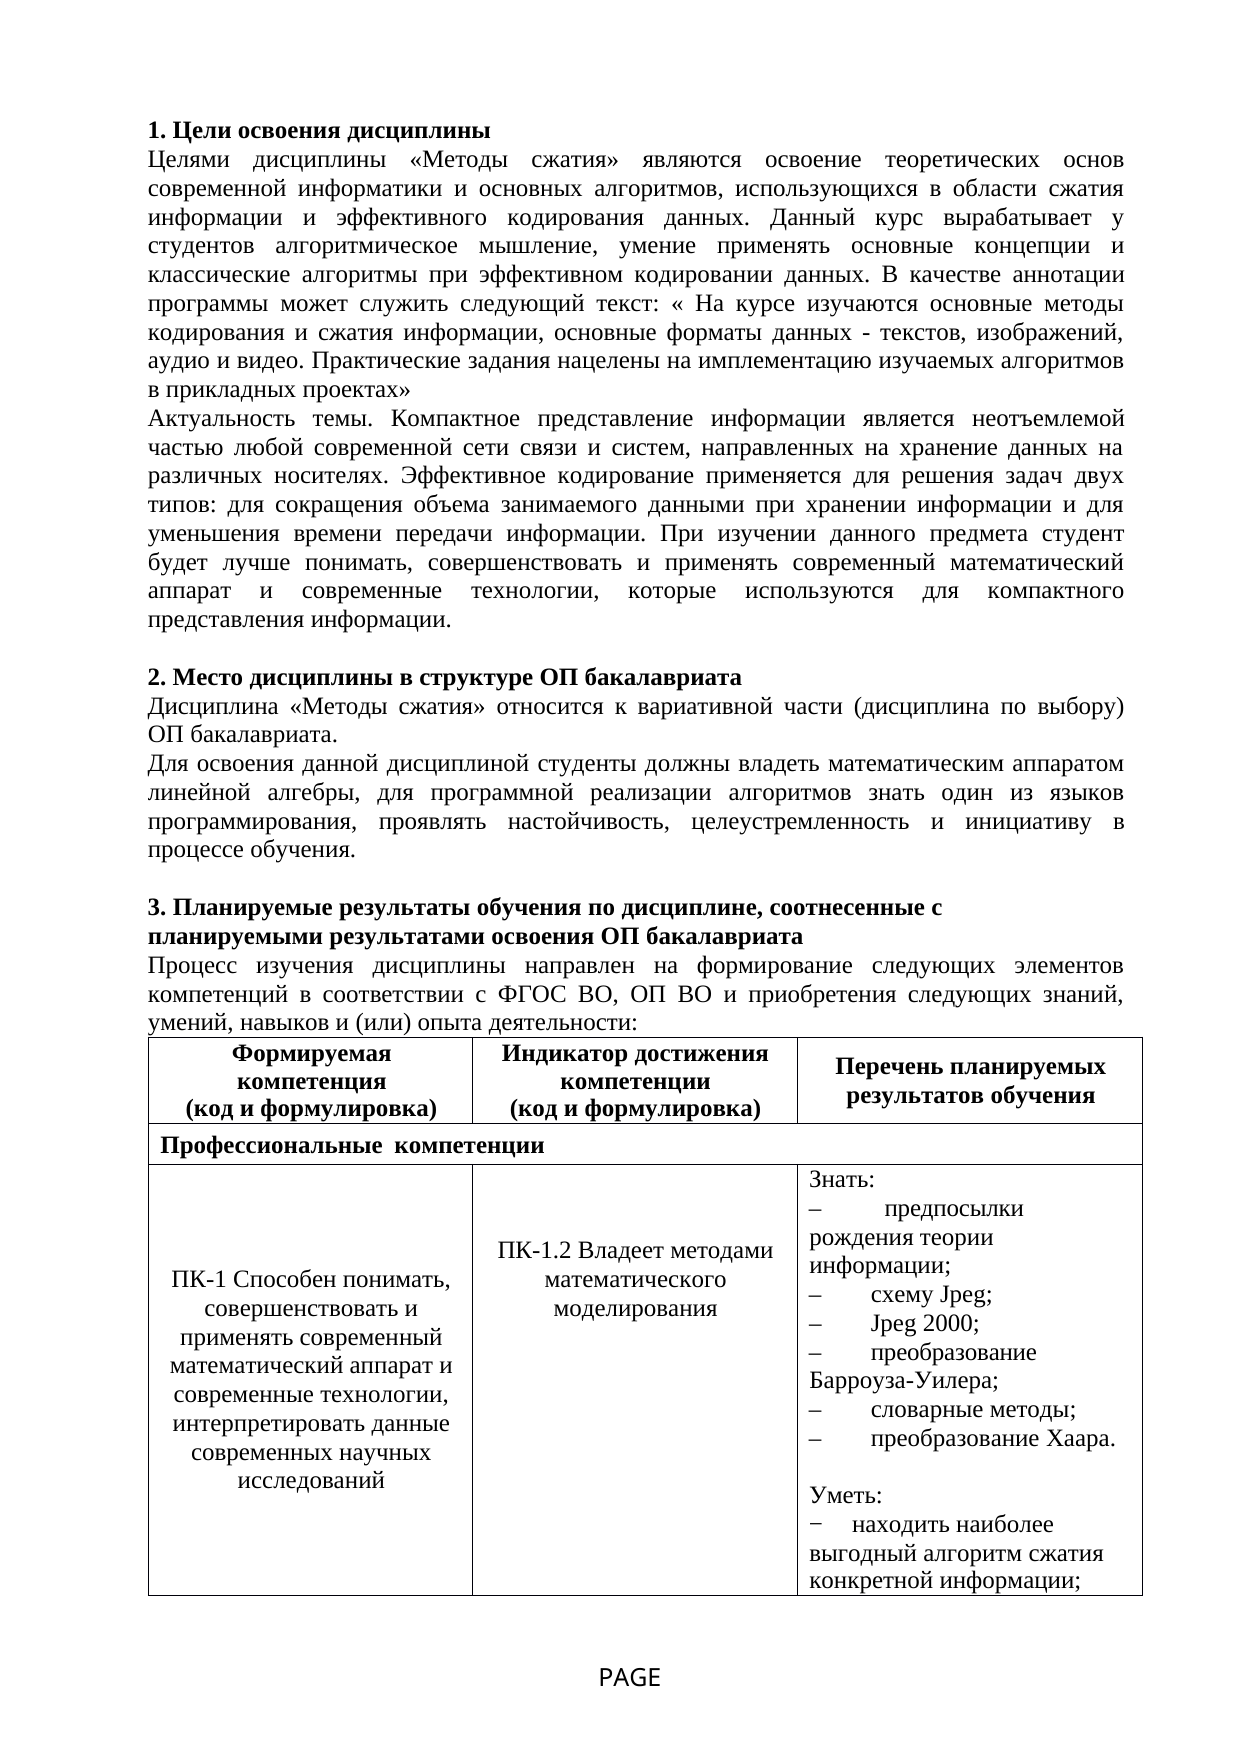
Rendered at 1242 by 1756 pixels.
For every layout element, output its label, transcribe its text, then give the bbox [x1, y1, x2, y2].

table_header Индикатор достижения компетенции (код и формулировка) [473, 1038, 797, 1123]
table_cell Знать: предпосылки рождения теории информации; схему Jpeg; – Jpeg 2000; преобразование Барроуза-Уилера; словарные методы; преобразование Хаара. Уметь: − находить наиболее выгодный алгоритм сжатия конкретной информации; [798, 1165, 1142, 1595]
table_cell ПК-1.2 Владеет методами математического моделирования [473, 1165, 797, 1595]
text Для освоения данной дисциплиной студенты должны владеть математическим аппаратом линейной алгебры, для программной реализации алгоритмов знать один из языков программирования, проявлять настойчивость, целеустремленность и инициативу в процессе обучения. [147, 748, 1124, 863]
table_cell Профессиональные компетенции [149, 1124, 1142, 1164]
text Целями дисциплины «Методы сжатия» являются освоение теоретических основ современной информатики и основных алгоритмов, использующихся в области сжатия информации и эффективного кодирования данных. Данный курс вырабатывает у студентов алгоритмическое мышление, умение применять основные концепции и классические алгоритмы при эффективном кодировании данных. В качестве аннотации программы может служить следующий текст: « На курсе изучаются основные методы кодирования и сжатия информации, основные форматы данных - текстов, изображений, аудио и видео. Практические задания нацелены на имплементацию изучаемых алгоритмов в прикладных проектах» [147, 144, 1125, 403]
text Дисциплина «Методы сжатия» относится к вариативной части (дисциплина по выбору) ОП бакалавриата. [147, 691, 1124, 748]
table_header Перечень планируемых результатов обучения [798, 1038, 1142, 1123]
subtitle Планируемые результаты обучения по дисциплине, соотнесенные с планируемыми результатами освоения ОП бакалавриата [147, 892, 943, 950]
subtitle Место дисциплины в структуре ОП бакалавриата [147, 662, 1158, 691]
subtitle Цели освоения дисциплины [147, 116, 1158, 144]
table_header Формируемая компетенция (код и формулировка) [149, 1038, 472, 1123]
text Актуальность темы. Компактное представление информации является неотъемлемой частью любой современной сети связи и систем, направленных на хранение данных на различных носителях. Эффективное кодирование применяется для решения задач двух типов: для сокращения объема занимаемого данными при хранении информации и для уменьшения времени передачи информации. При изучении данного предмета студент будет лучше понимать, совершенствовать и применять современный математический аппарат и современные технологии, которые используются для компактного представления информации. [147, 403, 1125, 633]
table_cell ПК-1 Способен понимать, совершенствовать и применять современный математический аппарат и современные технологии, интерпретировать данные современных научных исследований [149, 1165, 472, 1595]
text Процесс изучения дисциплины направлен на формирование следующих элементов компетенций в соответствии с ФГОС ВО, ОП ВО и приобретения следующих знаний, умений, навыков и (или) опыта деятельности: [147, 950, 1124, 1036]
